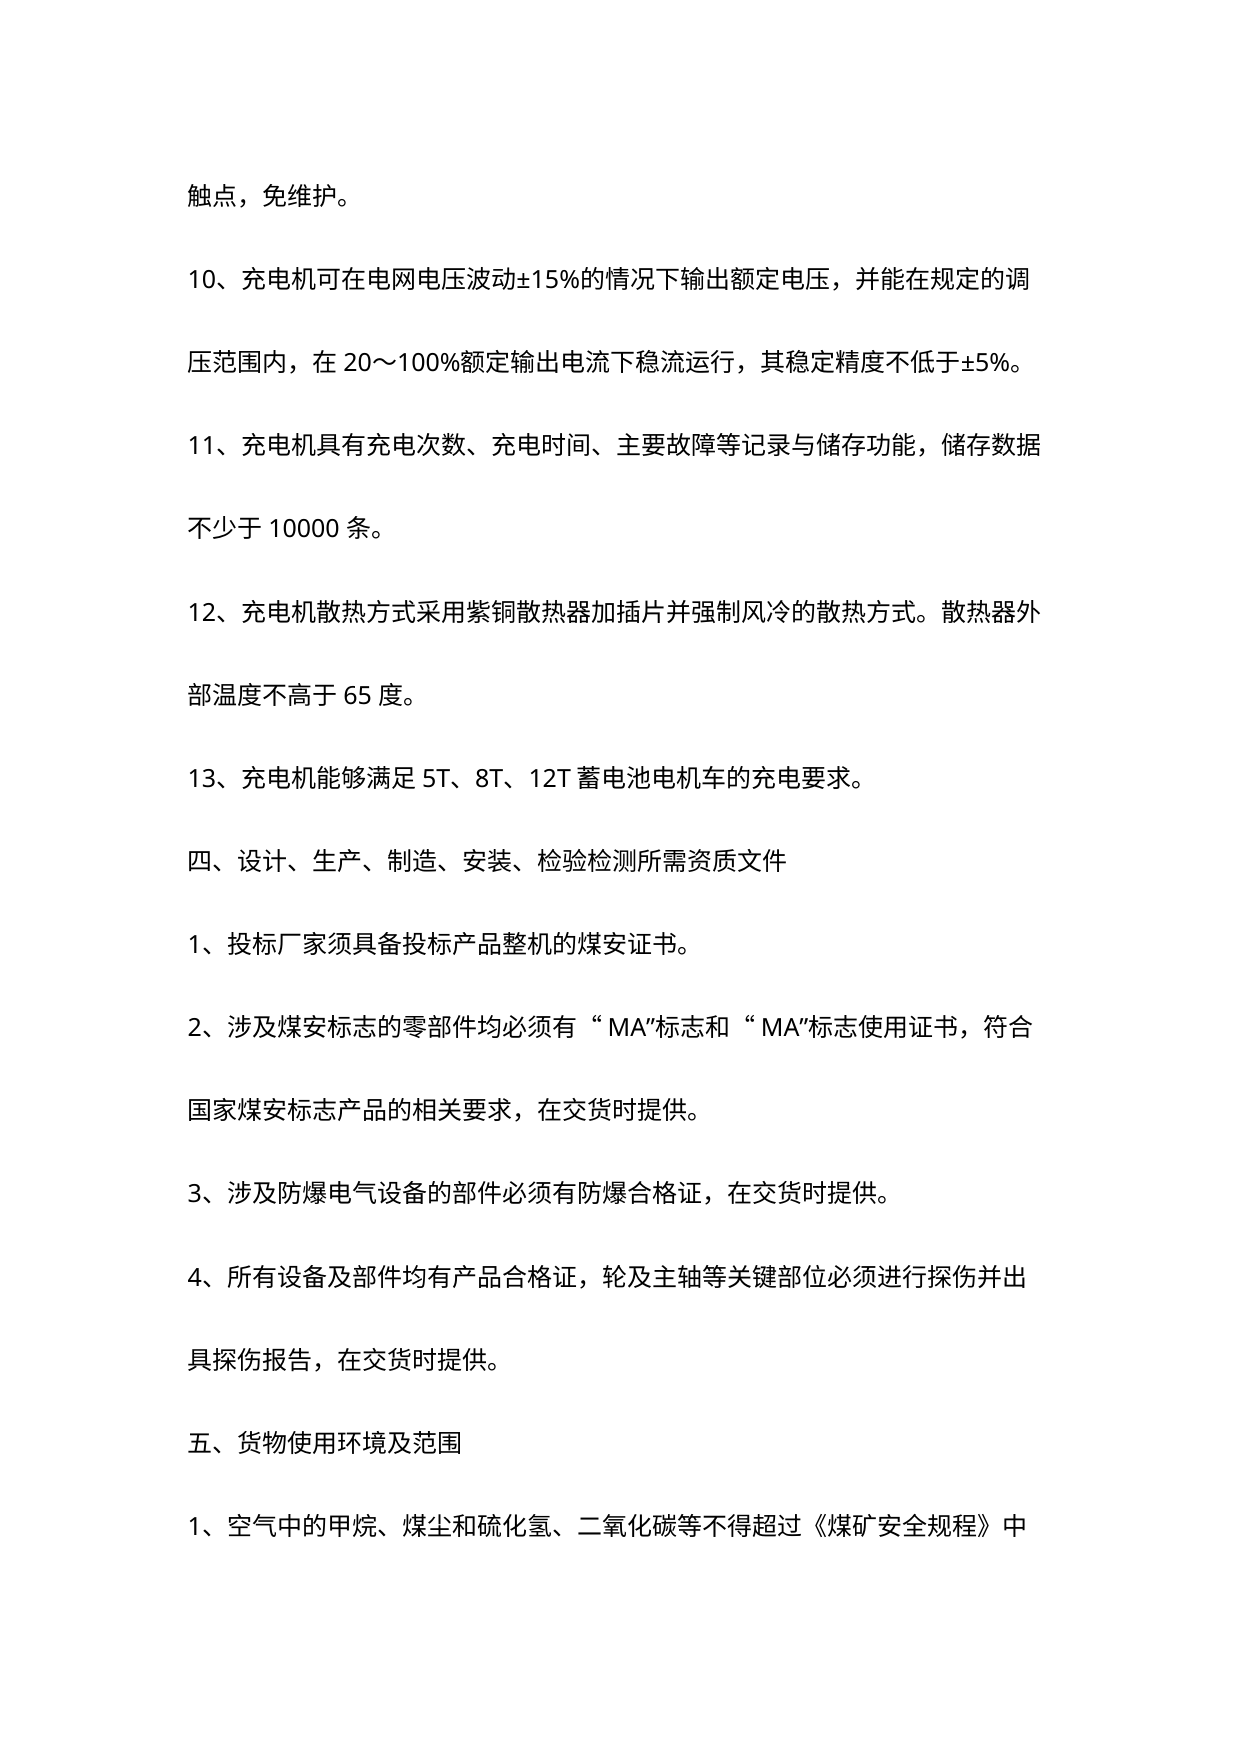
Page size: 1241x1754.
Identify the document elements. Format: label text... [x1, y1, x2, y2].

text 13、充电机能够满足 5T、8T、12T蓄电池电机车的充电要求。 [187, 744, 1053, 809]
text 不少于 10000 条。 [187, 494, 1053, 559]
text 压范围内，在 20～100%额定输出电流下稳流运行，其稳定精度不低于±5%。 [187, 328, 1053, 393]
text 具探伤报告，在交货时提供。 [187, 1326, 1053, 1391]
text 1、投标厂家须具备投标产品整机的煤安证书。 [187, 910, 1053, 975]
text 4、所有设备及部件均有产品合格证，轮及主轴等关键部位必须进行探伤并出 [187, 1243, 1053, 1308]
text 12、充电机散热方式采用紫铜散热器加插片并强制风冷的散热方式。散热器外 [187, 578, 1053, 643]
text 11、充电机具有充电次数、充电时间、主要故障等记录与储存功能，储存数据 [187, 411, 1053, 476]
text 3、涉及防爆电气设备的部件必须有防爆合格证，在交货时提供。 [187, 1159, 1053, 1224]
text 四、设计、生产、制造、安装、检验检测所需资质文件 [187, 827, 1053, 892]
text 2、涉及煤安标志的零部件均必须有“ MA”标志和“ MA”标志使用证书，符合 [187, 993, 1053, 1058]
text 10、充电机可在电网电压波动±15%的情况下输出额定电压，并能在规定的调 [187, 245, 1053, 310]
text 国家煤安标志产品的相关要求，在交货时提供。 [187, 1076, 1053, 1141]
text 五、货物使用环境及范围 [187, 1409, 1053, 1474]
text 1、空气中的甲烷、煤尘和硫化氢、二氧化碳等不得超过《煤矿安全规程》中 [187, 1492, 1053, 1557]
text 部温度不高于 65 度。 [187, 661, 1053, 726]
text 触点，免维护。 [187, 162, 1053, 227]
